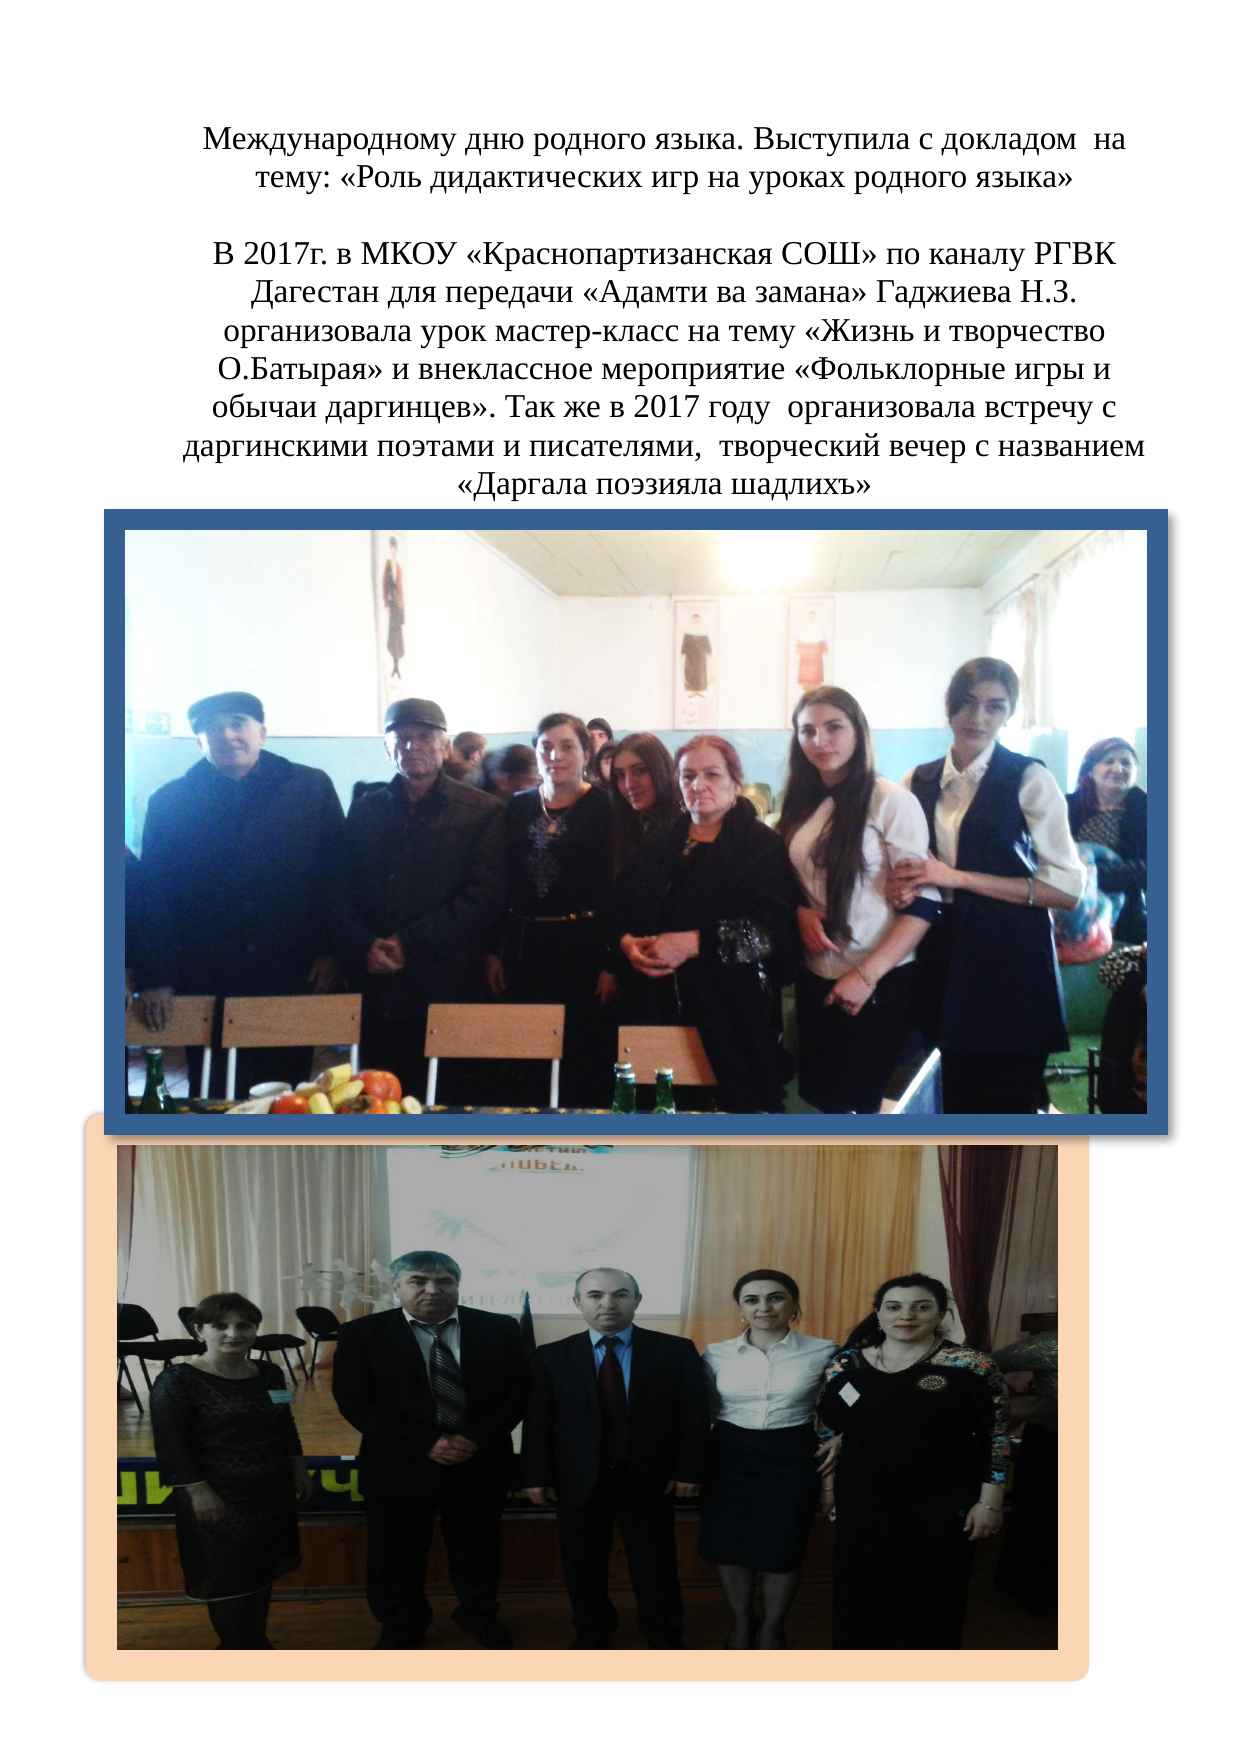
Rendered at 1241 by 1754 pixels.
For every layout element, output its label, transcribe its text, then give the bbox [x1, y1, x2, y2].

text В 2017г. в МКОУ «Краснопартизанская СОШ» по каналу РГВК Дагестан для передачи «Адамти ва замана» Гаджиева Н.З. организовала урок мастер-класс на тему «Жизнь и творчество О.Батырая» и внеклассное мероприятие «Фольклорные игры и обычаи даргинцев». Так же в 2017 году организовала встречу с даргинскими поэтами и писателями, творческий вечер с названием «Даргала поэзияла шадлихъ» [177, 233, 1152, 501]
picture [125, 530, 1147, 1114]
picture [117, 1145, 1058, 1650]
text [177, 118, 1152, 195]
